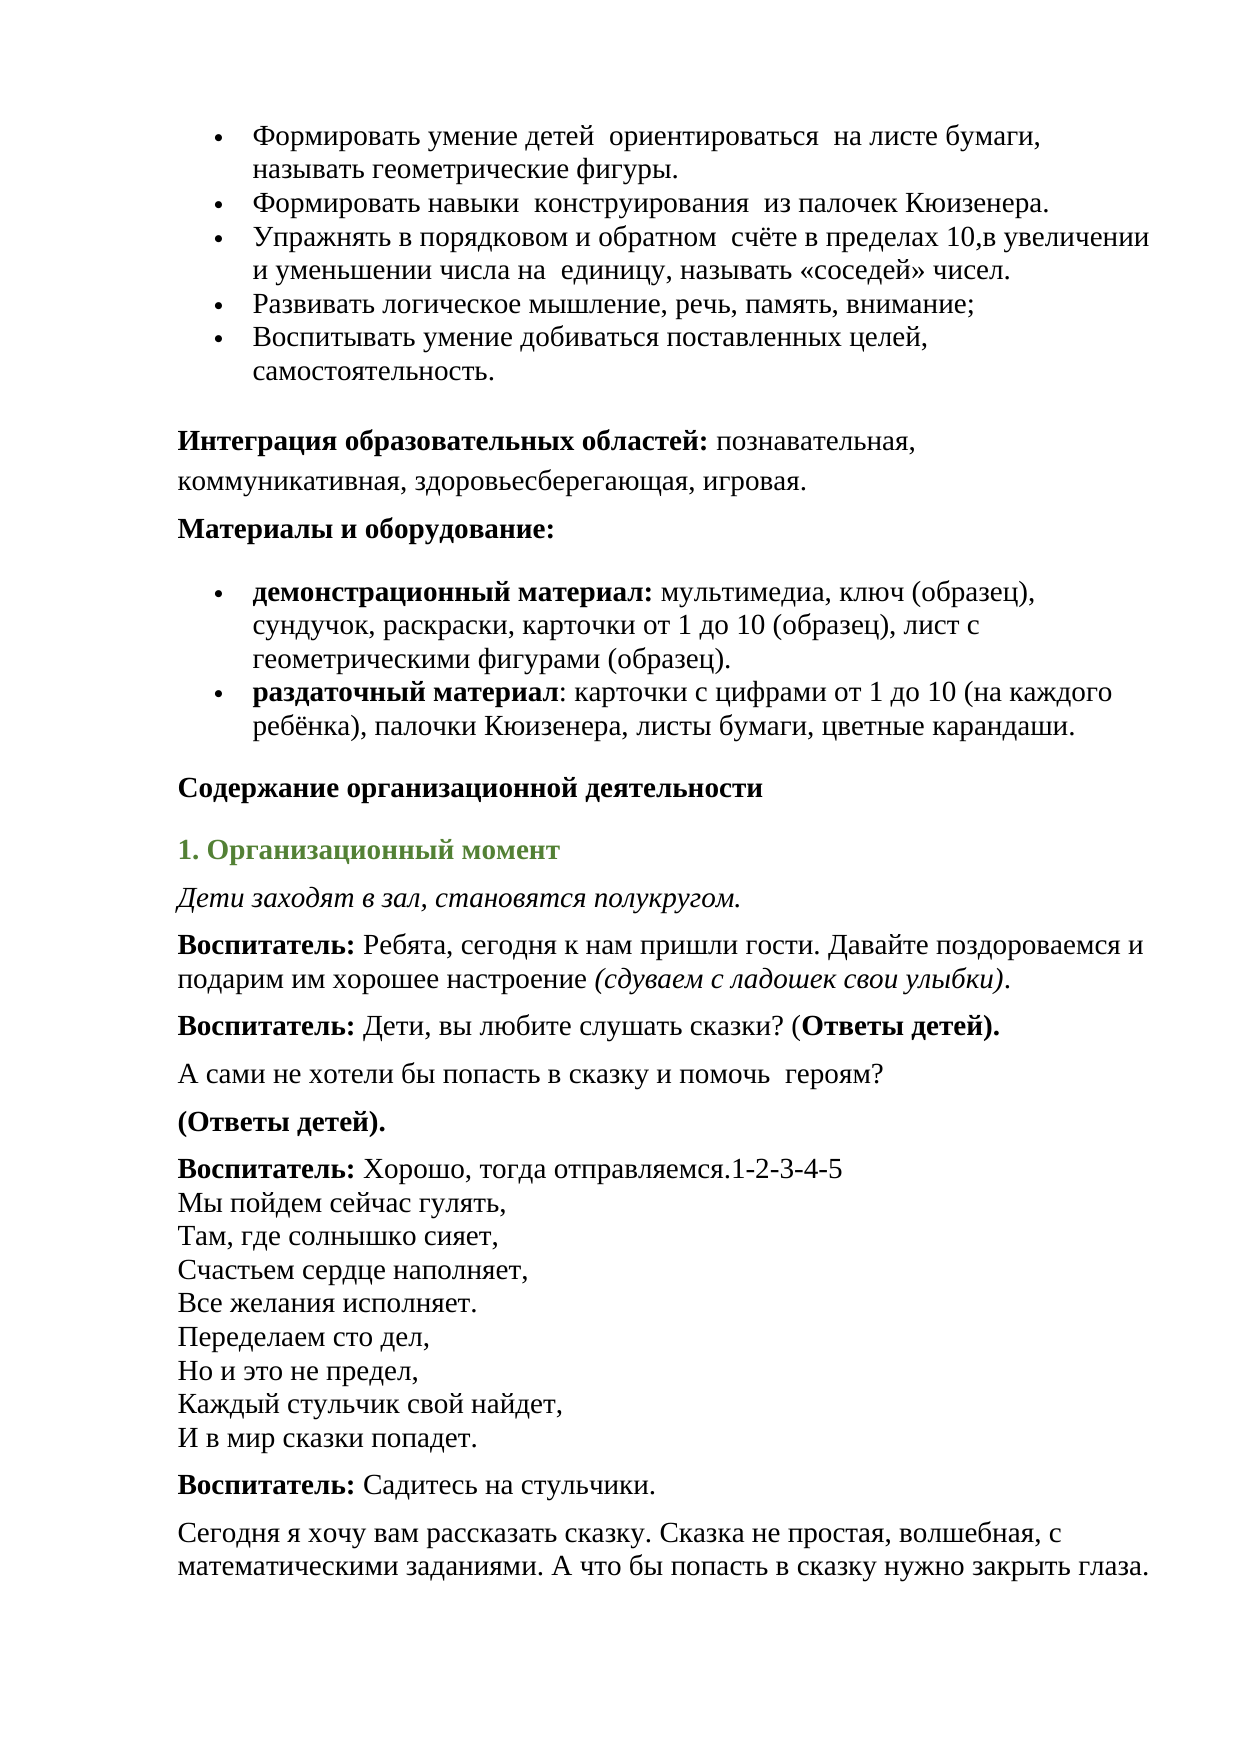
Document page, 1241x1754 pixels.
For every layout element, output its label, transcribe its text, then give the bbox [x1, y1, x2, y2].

list Развивать логическое мышление, речь, память, внимание; [215, 286, 1152, 319]
list раздаточный материал: карточки с цифрами от 1 до 10 (на каждого ребёнка), палочки Кюизенера, листы бумаги, цветные карандаши. [215, 674, 1152, 741]
list Формировать навыки конструирования из палочек Кюизенера. [215, 185, 1152, 219]
text Содержание организационной деятельности [177, 771, 1152, 804]
text Воспитатель: Хорошо, тогда отправляемся.1-2-3-4-5 Мы пойдем сейчас гулять, Там, где солнышко сияет, Счастьем сердце наполняет, Все желания исполняет. Переделаем сто дел, Но и это не предел, Каждый стульчик свой найдет, И в мир сказки попадет. [177, 1151, 1152, 1453]
text (Ответы детей). [177, 1104, 1152, 1137]
list Упражнять в порядковом и обратном счёте в пределах 10,в увеличении и уменьшении числа на единицу, называть «соседей» чисел. [215, 219, 1152, 286]
subtitle Интеграция образовательных областей: познавательная, коммуникативная, здоровьесберегающая, игровая. [177, 416, 1152, 497]
text Сегодня я хочу вам рассказать сказку. Сказка не простая, волшебная, с математическими заданиями. А что бы попасть в сказку нужно закрыть глаза. [177, 1515, 1152, 1582]
text 1. Организационный момент [177, 832, 1152, 866]
list демонстрационный материал: мультимедиа, ключ (образец), сундучок, раскраски, карточки от 1 до 10 (образец), лист с геометрическими фигурами (образец). [215, 574, 1152, 674]
text Воспитатель: Дети, вы любите слушать сказки? (Ответы детей). [177, 1008, 1152, 1042]
text Материалы и оборудование: [177, 511, 1152, 544]
text Воспитатель: Ребята, сегодня к нам пришли гости. Давайте поздороваемся и подарим им хорошее настроение (сдуваем с ладошек свои улыбки). [177, 927, 1152, 994]
list Воспитывать умение добиваться поставленных целей, самостоятельность. [215, 319, 1152, 386]
text Дети заходят в зал, становятся полукругом. [177, 880, 1152, 913]
list Формировать умение детей ориентироваться на листе бумаги, называть геометрические фигуры. [215, 118, 1152, 185]
text Воспитатель: Садитесь на стульчики. [177, 1467, 1152, 1501]
text А сами не хотели бы попасть в сказку и помочь героям? [177, 1056, 1152, 1090]
